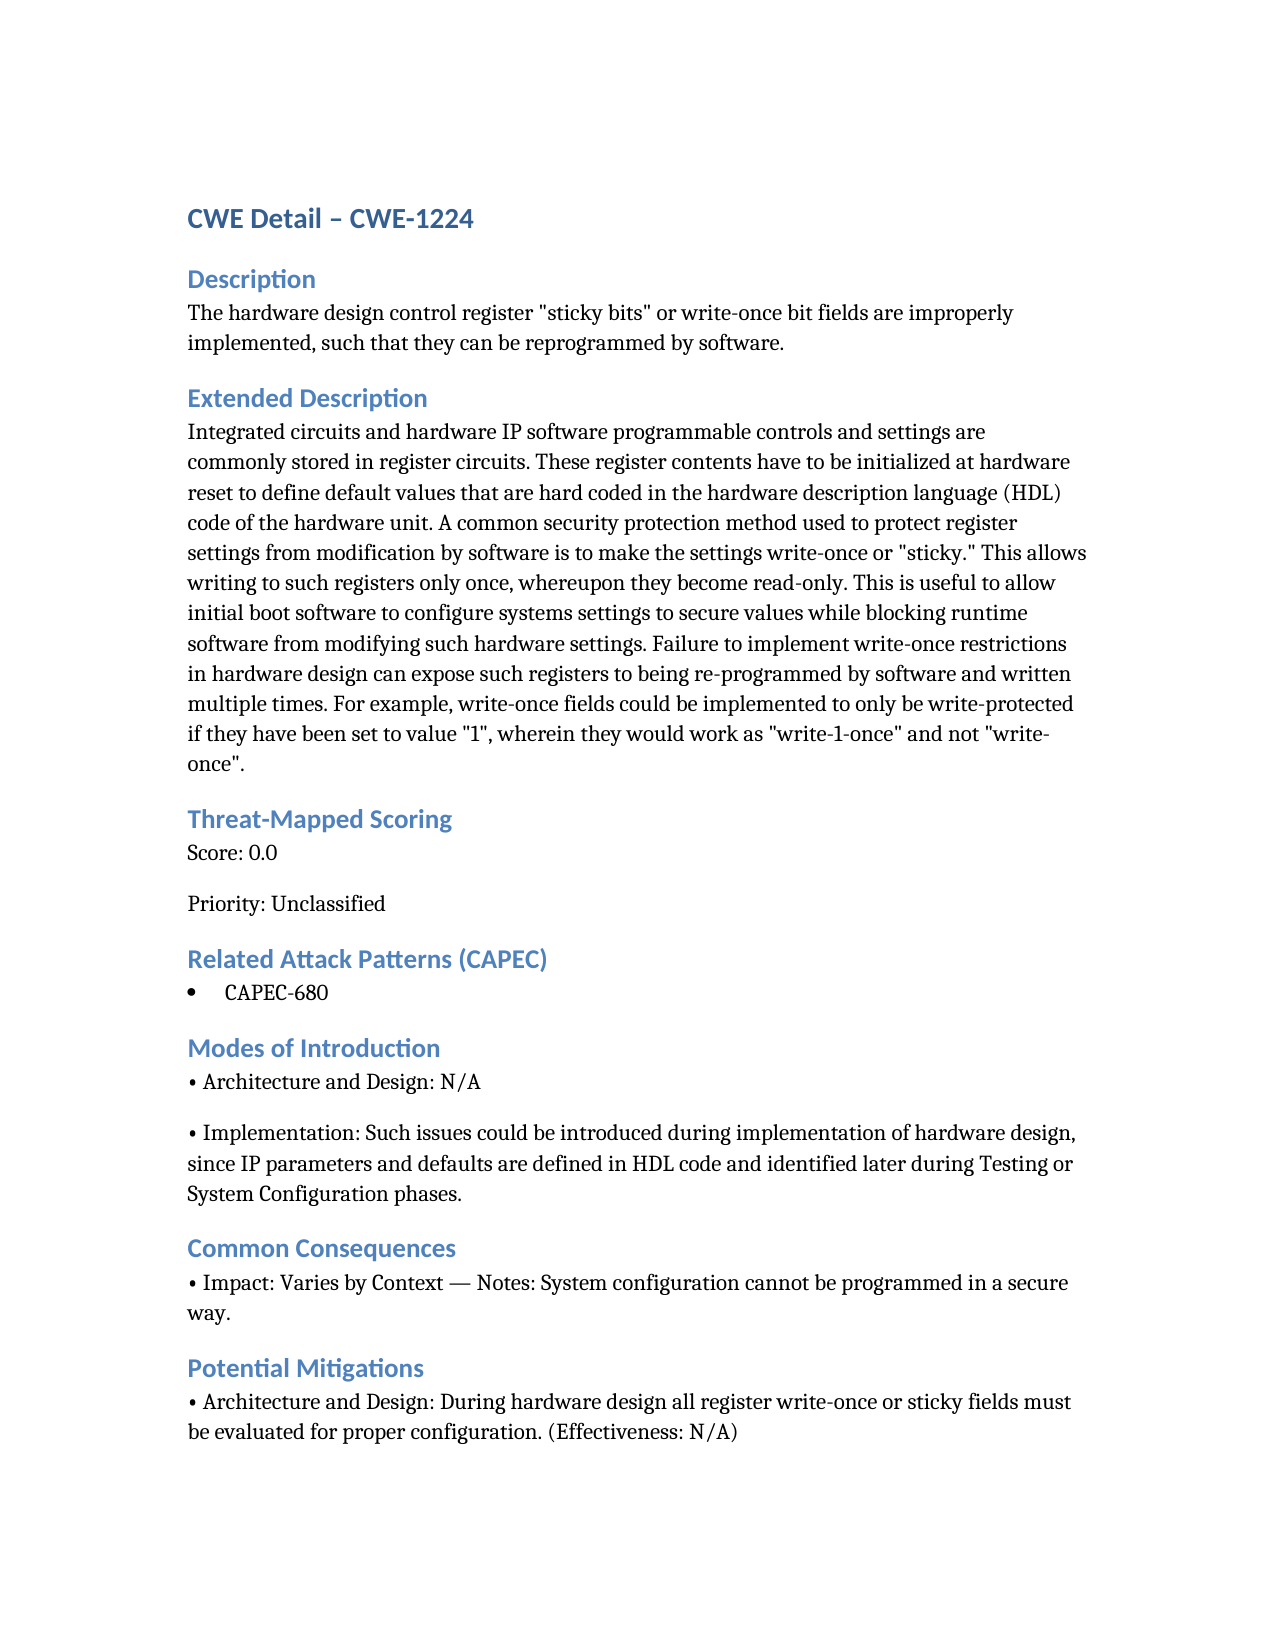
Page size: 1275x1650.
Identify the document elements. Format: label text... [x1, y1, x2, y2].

text Integrated circuits and hardware IP software programmable controls and settings are commonly stored in register circuits. These register contents have to be initialized at hardware reset to define default values that are hard coded in the hardware description language (HDL) code of the hardware unit. A common security protection method used to protect register settings from modification by software is to make the settings write-once or "sticky." This allows writing to such registers only once, whereupon they become read-only. This is useful to allow initial boot software to configure systems settings to secure values while blocking runtime software from modifying such hardware settings. Failure to implement write-once restrictions in hardware design can expose such registers to being re-programmed by software and written multiple times. For example, write-once fields could be implemented to only be write-protected if they have been set to value "1", wherein they would work as "write-1-once" and not "write-once". [187, 419, 1087, 777]
text The hardware design control register "sticky bits" or write-once bit fields are improperly implemented, such that they can be reprogrammed by software. [187, 300, 1087, 356]
subtitle Related Attack Patterns (CAPEC) [187, 942, 1087, 975]
subtitle Extended Description [187, 381, 1087, 414]
subtitle Threat-Mapped Scoring [187, 802, 1087, 835]
subtitle Modes of Introduction [187, 1031, 1087, 1064]
text • Implementation: Such issues could be introduced during implementation of hardware design, since IP parameters and defaults are defined in HDL code and identified later during Testing or System Configuration phases. [187, 1120, 1087, 1207]
text • Architecture and Design: During hardware design all register write-once or sticky fields must be evaluated for proper configuration. (Effectiveness: N/A) [187, 1389, 1087, 1445]
text Score: 0.0 [187, 840, 1087, 866]
subtitle Potential Mitigations [187, 1351, 1087, 1384]
text • Impact: Varies by Context — Notes: System configuration cannot be programmed in a secure way. [187, 1269, 1087, 1326]
text Priority: Unclassified [187, 891, 1087, 917]
subtitle Common Consequences [187, 1232, 1087, 1264]
subtitle CWE Detail – CWE-1224 [187, 200, 1087, 236]
text • Architecture and Design: N/A [187, 1069, 1087, 1095]
subtitle Description [187, 262, 1087, 295]
list CAPEC-680 [187, 980, 1087, 1006]
